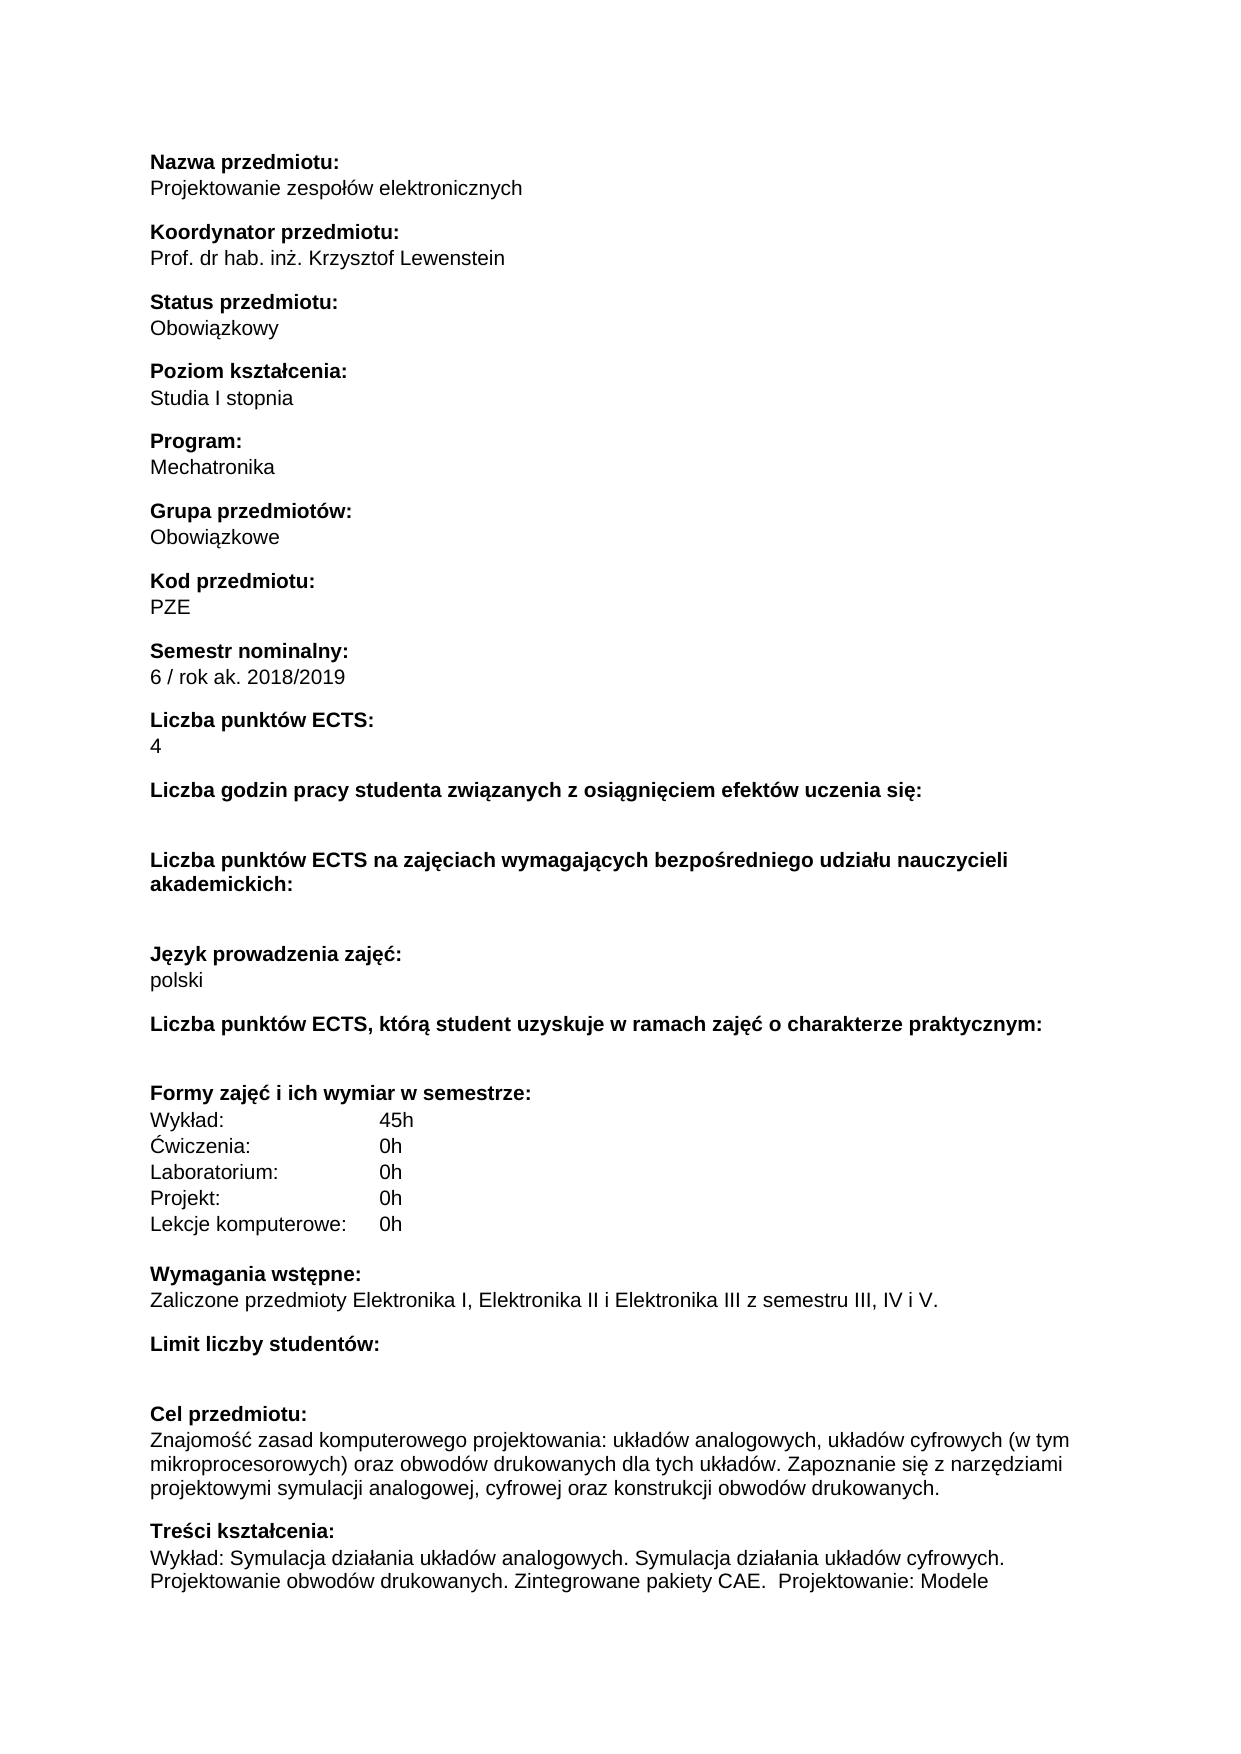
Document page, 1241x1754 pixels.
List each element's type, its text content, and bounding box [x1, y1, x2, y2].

text Cel przedmiotu: [150, 1402, 1090, 1426]
text 4 [150, 734, 1090, 758]
text Treści kształcenia: [150, 1519, 1090, 1543]
text Status przedmiotu: [150, 289, 1090, 313]
table_cell 0h [369, 1210, 597, 1236]
text Wymagania wstępne: [150, 1262, 1090, 1286]
text Koordynator przedmiotu: [150, 220, 1090, 244]
text Zaliczone przedmioty Elektronika I, Elektronika II i Elektronika III z semestru III, IV i V. [150, 1288, 1090, 1312]
text Grupa przedmiotów: [150, 499, 1090, 523]
table_cell Lekcje komputerowe: [140, 1212, 367, 1236]
text Mechatronika [150, 455, 1090, 479]
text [150, 1545, 1090, 1593]
text Znajomość zasad komputerowego projektowania: układów analogowych, układów cyfrowych (w tym mikroprocesorowych) oraz obwodów drukowanych dla tych układów. Zapoznanie się z narzędziami projektowymi symulacji analogowej, cyfrowej oraz konstrukcji obwodów drukowanych. [150, 1428, 1090, 1499]
text Nazwa przedmiotu: [150, 150, 1090, 174]
text Prof. dr hab. inż. Krzysztof Lewenstein [150, 246, 1090, 270]
text Program: [150, 429, 1090, 453]
text Liczba punktów ECTS, którą student uzyskuje w ramach zajęć o charakterze praktycznym: [150, 1011, 1090, 1035]
text polski [150, 968, 1090, 992]
text Obowiązkowe [150, 525, 1090, 549]
table_cell Projekt: [140, 1186, 367, 1210]
table_cell 0h [369, 1132, 597, 1158]
text Obowiązkowy [150, 316, 1090, 339]
text Poziom kształcenia: [150, 359, 1090, 383]
table_cell 0h [369, 1184, 597, 1210]
text Język prowadzenia zajęć: [150, 942, 1090, 966]
text PZE [150, 595, 1090, 619]
text Liczba punktów ECTS na zajęciach wymagających bezpośredniego udziału nauczycieli akademickich: [150, 848, 1090, 896]
text Formy zajęć i ich wymiar w semestrze: [150, 1081, 1090, 1105]
text Studia I stopnia [150, 385, 1090, 409]
text Liczba punktów ECTS: [150, 708, 1090, 732]
text Kod przedmiotu: [150, 569, 1090, 593]
text Projektowanie zespołów elektronicznych [150, 176, 1090, 200]
text Semestr nominalny: [150, 638, 1090, 662]
table_cell 0h [369, 1158, 597, 1184]
text 6 / rok ak. 2018/2019 [150, 664, 1090, 688]
text Limit liczby studentów: [150, 1332, 1090, 1356]
table_header 45h [369, 1108, 597, 1132]
table_header Wykład: [140, 1108, 367, 1132]
text Liczba godzin pracy studenta związanych z osiągnięciem efektów uczenia się: [150, 778, 1090, 802]
table_cell Laboratorium: [140, 1160, 367, 1184]
table_cell Ćwiczenia: [140, 1134, 367, 1158]
